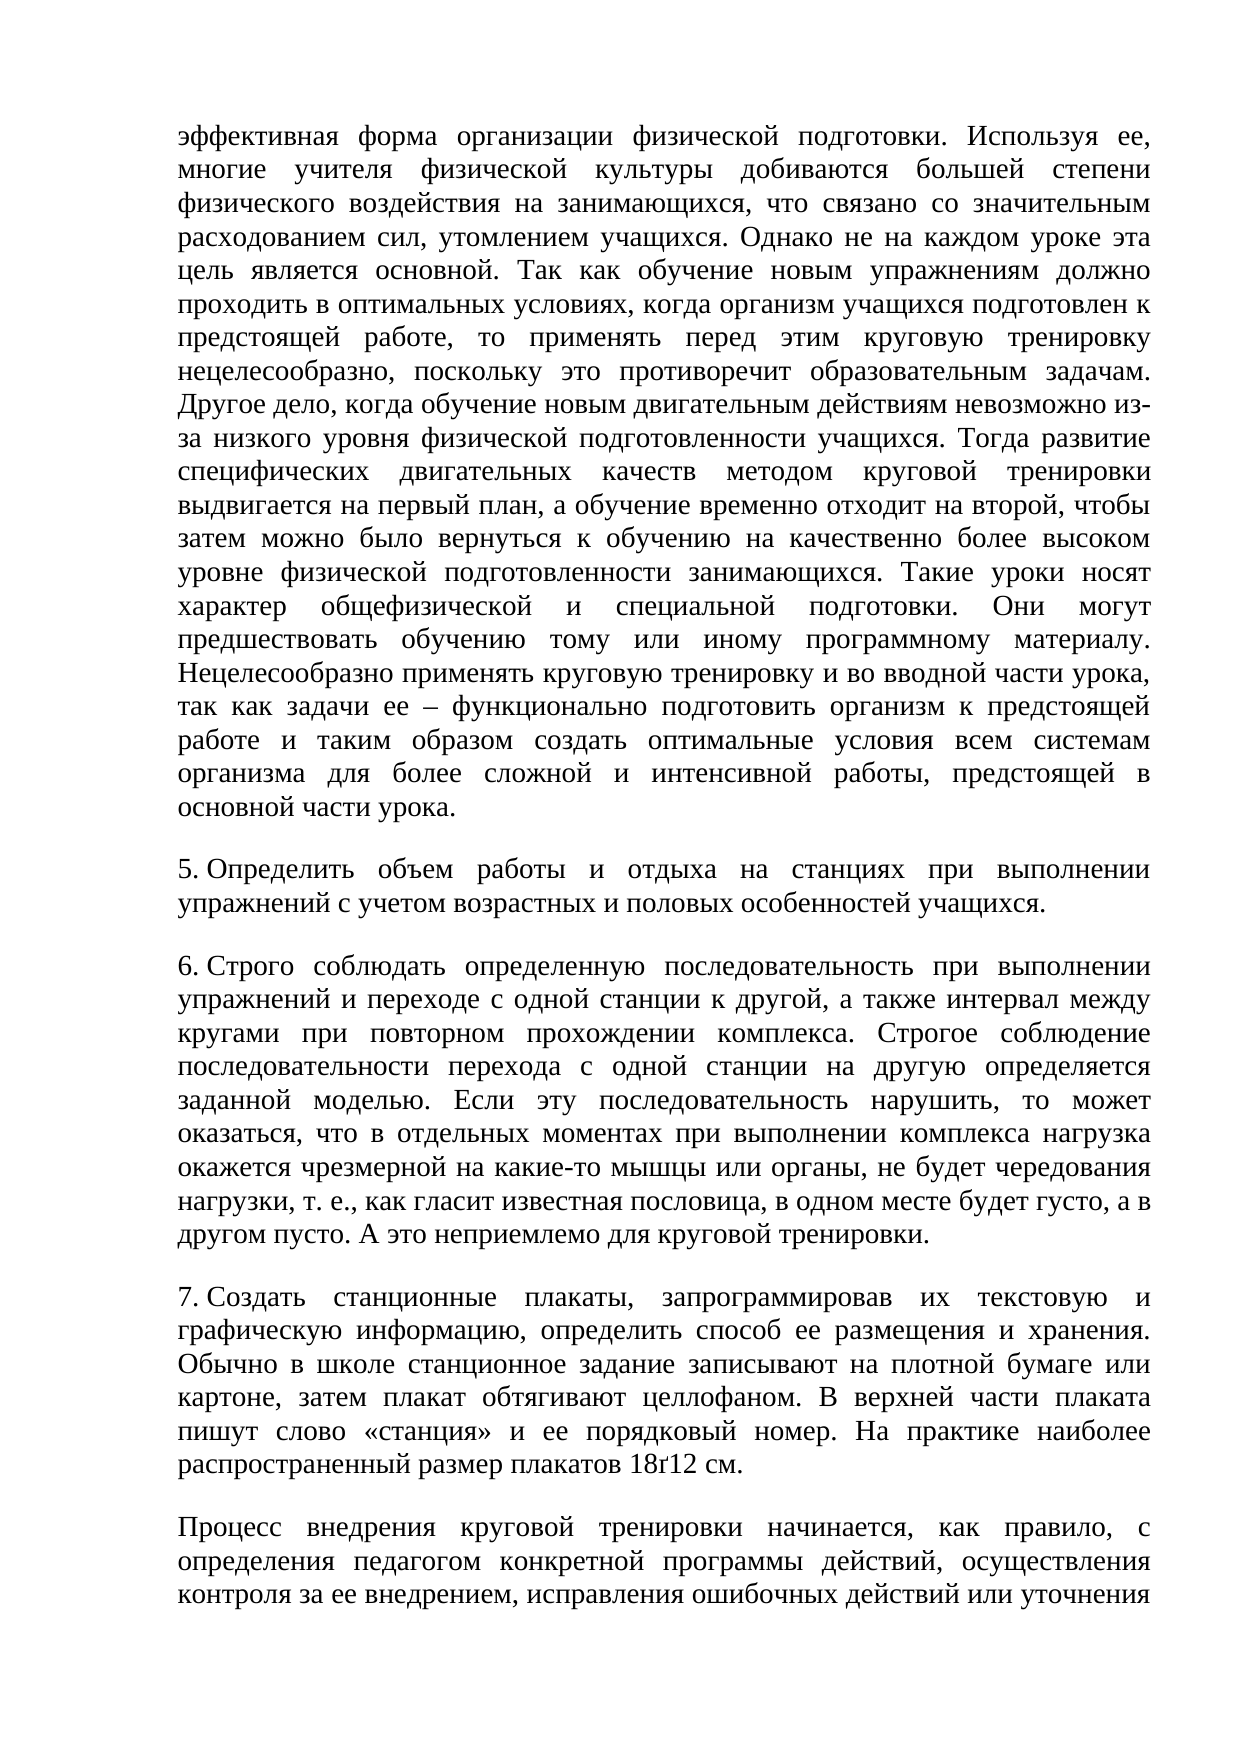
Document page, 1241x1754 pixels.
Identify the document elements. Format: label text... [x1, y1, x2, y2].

text 5. Определить объем работы и отдыха на станциях при выполнении упражнений с учетом возрастных и половых особенностей учащихся. [177, 852, 1152, 919]
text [177, 118, 1152, 822]
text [177, 1509, 1152, 1610]
text 7. Создать станционные плакаты, запрограммировав их текстовую и графическую информацию, определить способ ее размещения и хранения. Обычно в школе станционное задание записывают на плотной бумаге или картоне, затем плакат обтягивают целлофаном. В верхней части плаката пишут слово «станция» и ее порядковый номер. На практике наиболее распространенный размер плакатов 18ґ12 см. [177, 1279, 1152, 1480]
text 6. Строго соблюдать определенную последовательность при выполнении упражнений и переходе с одной станции к другой, а также интервал между кругами при повторном прохождении комплекса. Строгое соблюдение последовательности перехода с одной станции на другую определяется заданной моделью. Если эту последовательность нарушить, то может оказаться, что в отдельных моментах при выполнении комплекса нагрузка окажется чрезмерной на какие-то мышцы или органы, не будет чередования нагрузки, т. е., как гласит известная пословица, в одном месте будет густо, а в другом пусто. А это неприемлемо для круговой тренировки. [177, 948, 1152, 1250]
